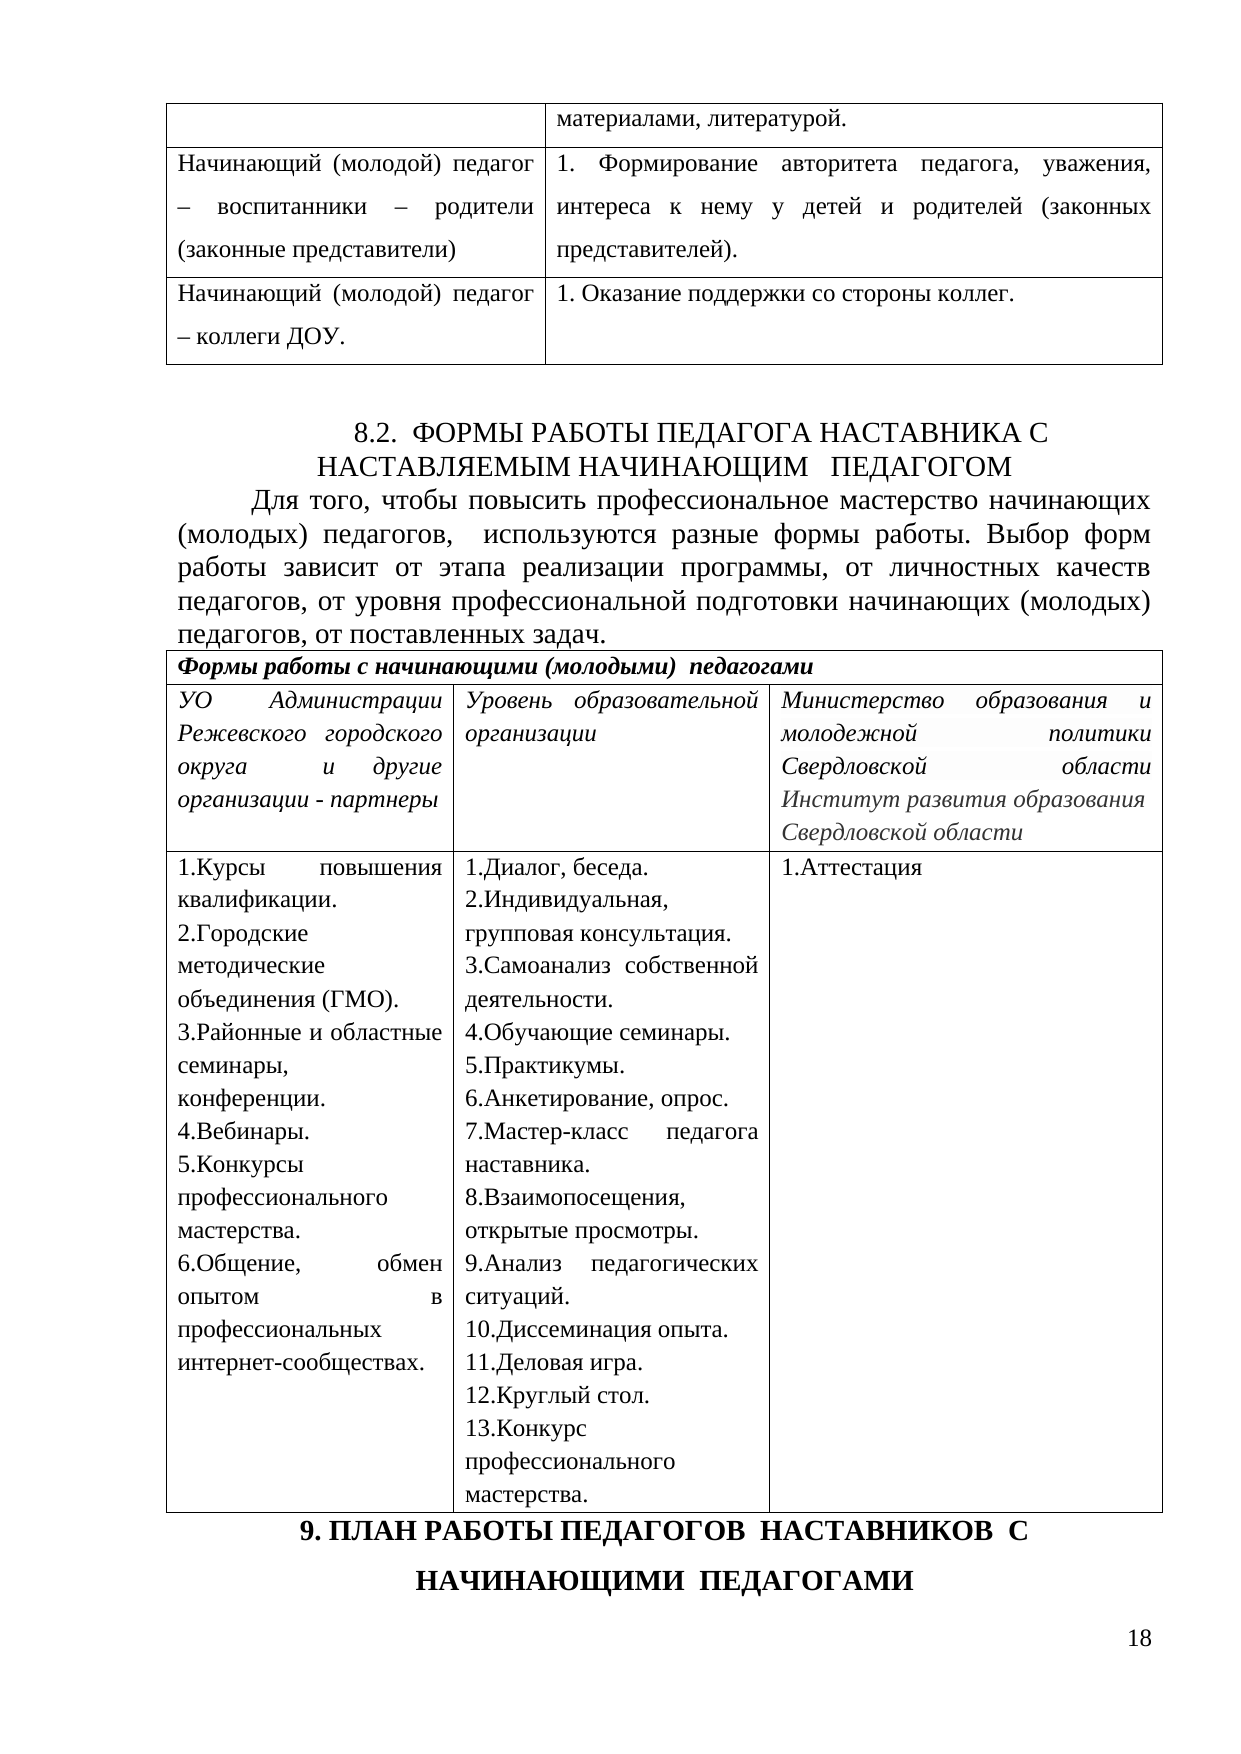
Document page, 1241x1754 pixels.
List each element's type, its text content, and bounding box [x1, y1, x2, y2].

text 8.2. ФОРМЫ РАБОТЫ ПЕДАГОГА НАСТАВНИКА С НАСТАВЛЯЕМЫМ НАЧИНАЮЩИМ ПЕДАГОГОМ [177, 415, 1152, 482]
text Для того, чтобы повысить профессиональное мастерство начинающих (молодых) педагогов, используются разные формы работы. Выбор форм работы зависит от этапа реализации программы, от личностных качеств педагогов, от уровня профессиональной подготовки начинающих (молодых) педагогов, от поставленных задач. [177, 482, 1152, 650]
table_cell 1. Оказание поддержки со стороны коллег. [546, 278, 1162, 364]
table_cell Уровень образовательной организации [454, 685, 769, 851]
table_cell 1.Аттестация [770, 852, 1162, 1512]
table_cell Министерство образования и молодежной политики Свердловской области Институт развития образования Свердловской области [770, 685, 1162, 851]
text 9. ПЛАН РАБОТЫ ПЕДАГОГОВ НАСТАВНИКОВ С НАЧИНАЮЩИМИ ПЕДАГОГАМИ [177, 1513, 1152, 1597]
table_cell 1.Курсы повышения квалификации. 2.Городские методические объединения (ГМО). 3.Районные и областные семинары, конференции. 4.Вебинары. 5.Конкурсы профессионального мастерства. 6.Общение, обмен опытом в профессиональных интернет-сообществах. [167, 852, 453, 1512]
table_header Формы работы с начинающими (молодыми) педагогами [167, 651, 1162, 684]
table_cell Начинающий (молодой) педагог – воспитанники – родители (законные представители) [167, 148, 545, 277]
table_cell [167, 104, 545, 147]
table_cell 1.Диалог, беседа. 2.Индивидуальная, групповая консультация. 3.Самоанализ собственной деятельности. 4.Обучающие семинары. 5.Практикумы. 6.Анкетирование, опрос. 7.Мастер-класс педагога наставника. 8.Взаимопосещения, открытые просмотры. 9.Анализ педагогических ситуаций. 10.Диссеминация опыта. 11.Деловая игра. 12.Круглый стол. 13.Конкурс профессионального мастерства. [454, 852, 769, 1512]
table_cell УО Администрации Режевского городского округа и другие организации - партнеры [167, 685, 453, 851]
table_cell Начинающий (молодой) педагог – коллеги ДОУ. [167, 278, 545, 364]
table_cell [546, 104, 1162, 147]
table_cell 1. Формирование авторитета педагога, уважения, интереса к нему у детей и родителей (законных представителей). [546, 148, 1162, 277]
